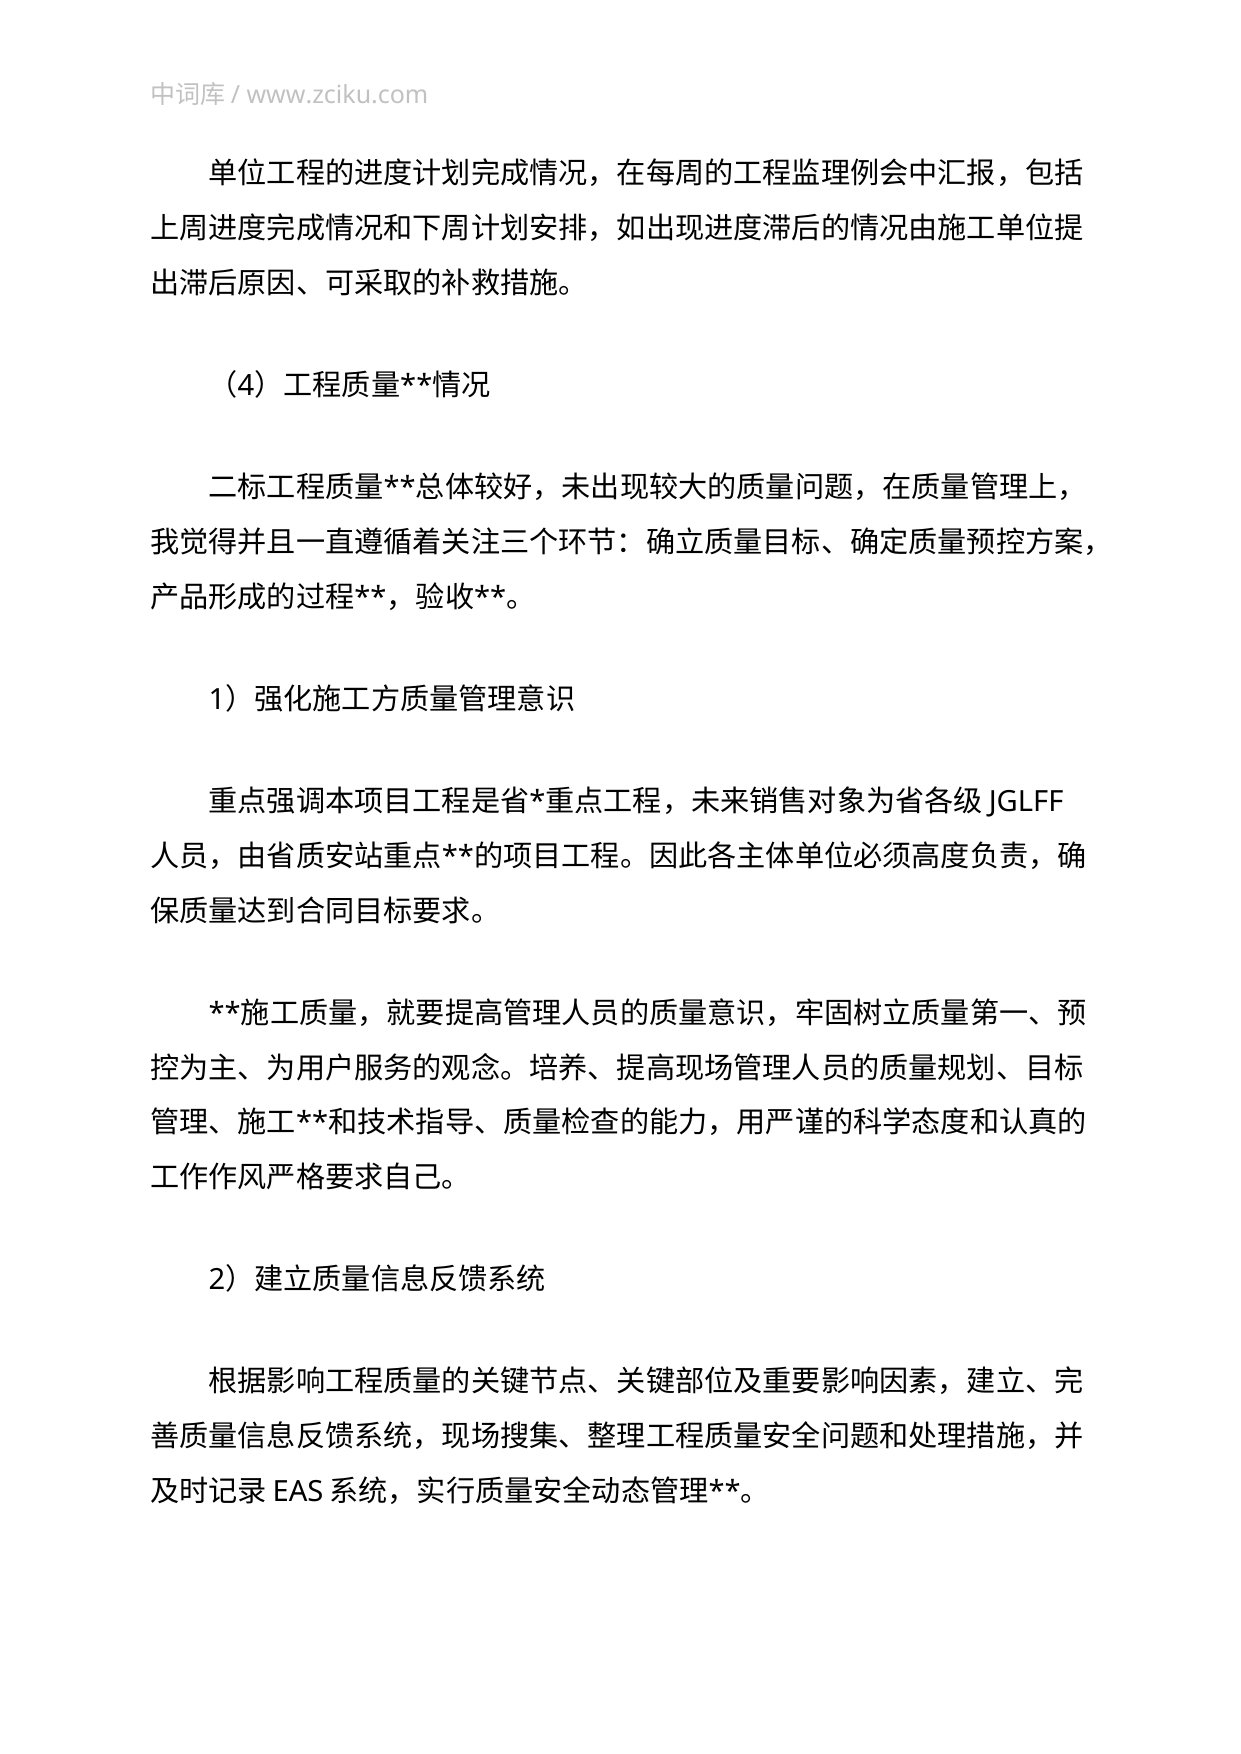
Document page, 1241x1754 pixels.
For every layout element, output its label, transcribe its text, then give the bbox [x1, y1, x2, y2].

text 二标工程质量**总体较好，未出现较大的质量问题，在质量管理上，我觉得并且一直遵循着关注三个环节：确立质量目标、确定质量预控方案，产品形成的过程**，验收**。 [150, 463, 1090, 616]
text 单位工程的进度计划完成情况，在每周的工程监理例会中汇报，包括上周进度完成情况和下周计划安排，如出现进度滞后的情况由施工单位提出滞后原因、可采取的补救措施。 [150, 150, 1090, 302]
text 1）强化施工方质量管理意识 [150, 675, 1090, 718]
text 2）建立质量信息反馈系统 [150, 1256, 1090, 1298]
text 根据影响工程质量的关键节点、关键部位及重要影响因素，建立、完善质量信息反馈系统，现场搜集、整理工程质量安全问题和处理措施，并及时记录EAS系统，实行质量安全动态管理**。 [150, 1358, 1090, 1510]
text （4）工程质量**情况 [150, 362, 1090, 404]
text **施工质量，就要提高管理人员的质量意识，牢固树立质量第一、预控为主、为用户服务的观念。培养、提高现场管理人员的质量规划、目标管理、施工**和技术指导、质量检查的能力，用严谨的科学态度和认真的工作作风严格要求自己。 [150, 989, 1090, 1196]
text 重点强调本项目工程是省*重点工程，未来销售对象为省各级JGLFF人员，由省质安站重点**的项目工程。因此各主体单位必须高度负责，确保质量达到合同目标要求。 [150, 777, 1090, 930]
